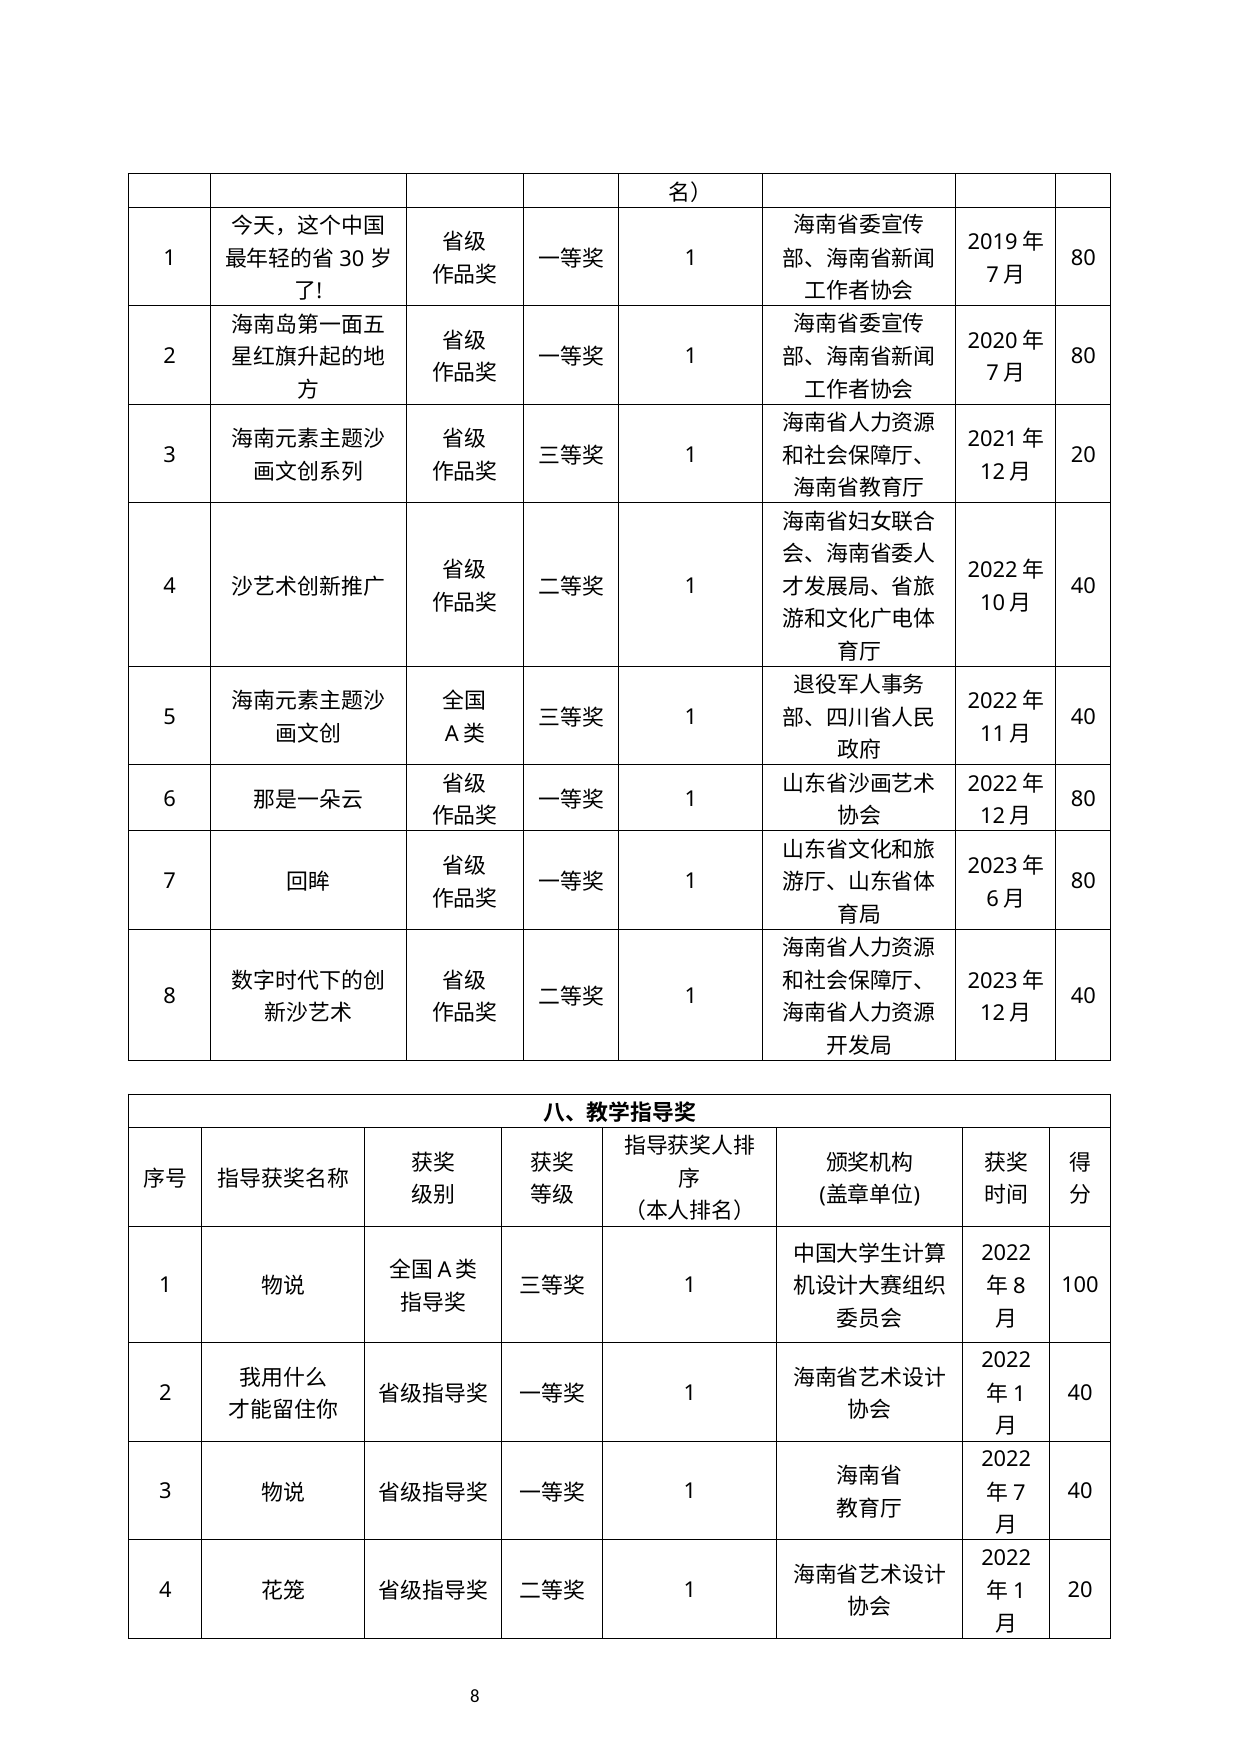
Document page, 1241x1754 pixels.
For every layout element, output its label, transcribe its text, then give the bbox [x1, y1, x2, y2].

table_header 任现职以来教育教学能力业绩情况 [117, 173, 1122, 1639]
